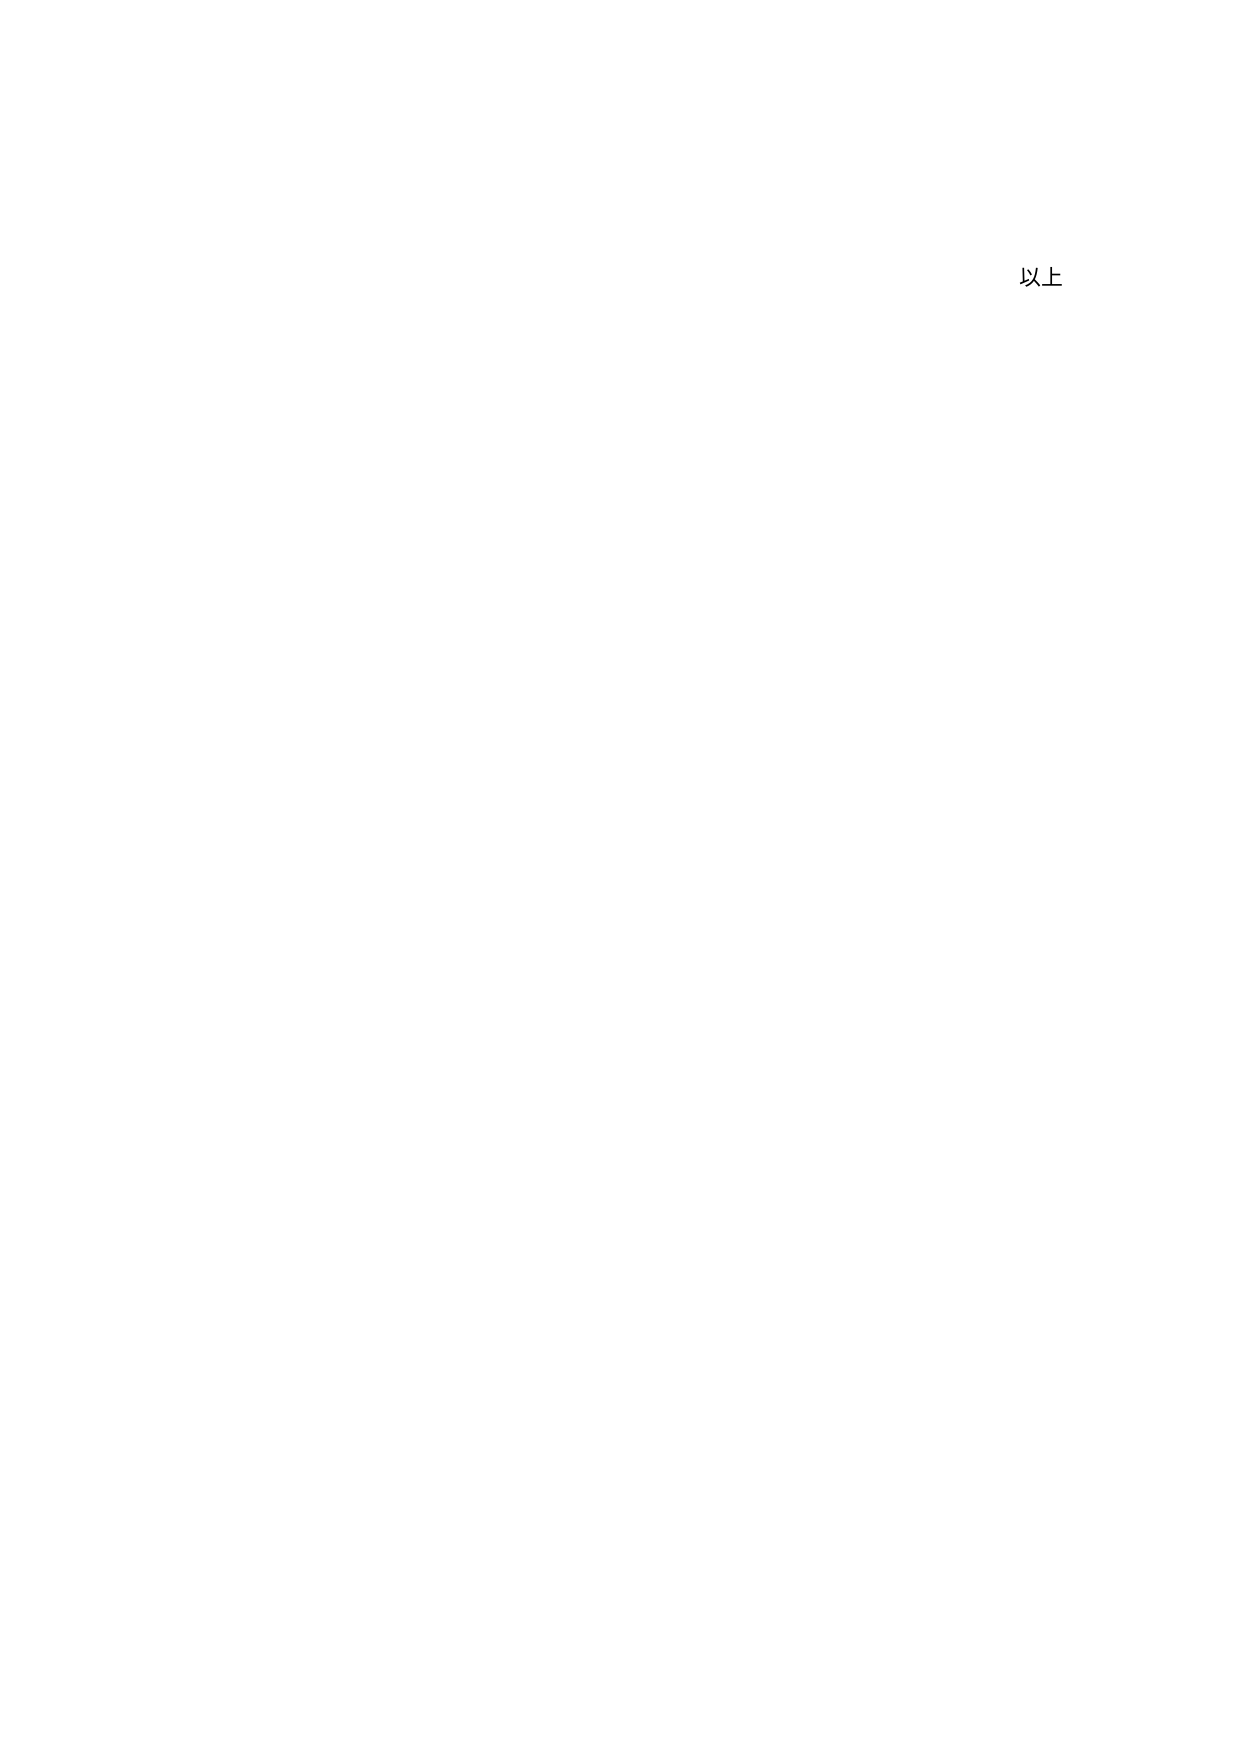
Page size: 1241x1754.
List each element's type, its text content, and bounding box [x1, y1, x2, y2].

text 以上 [177, 253, 1063, 299]
